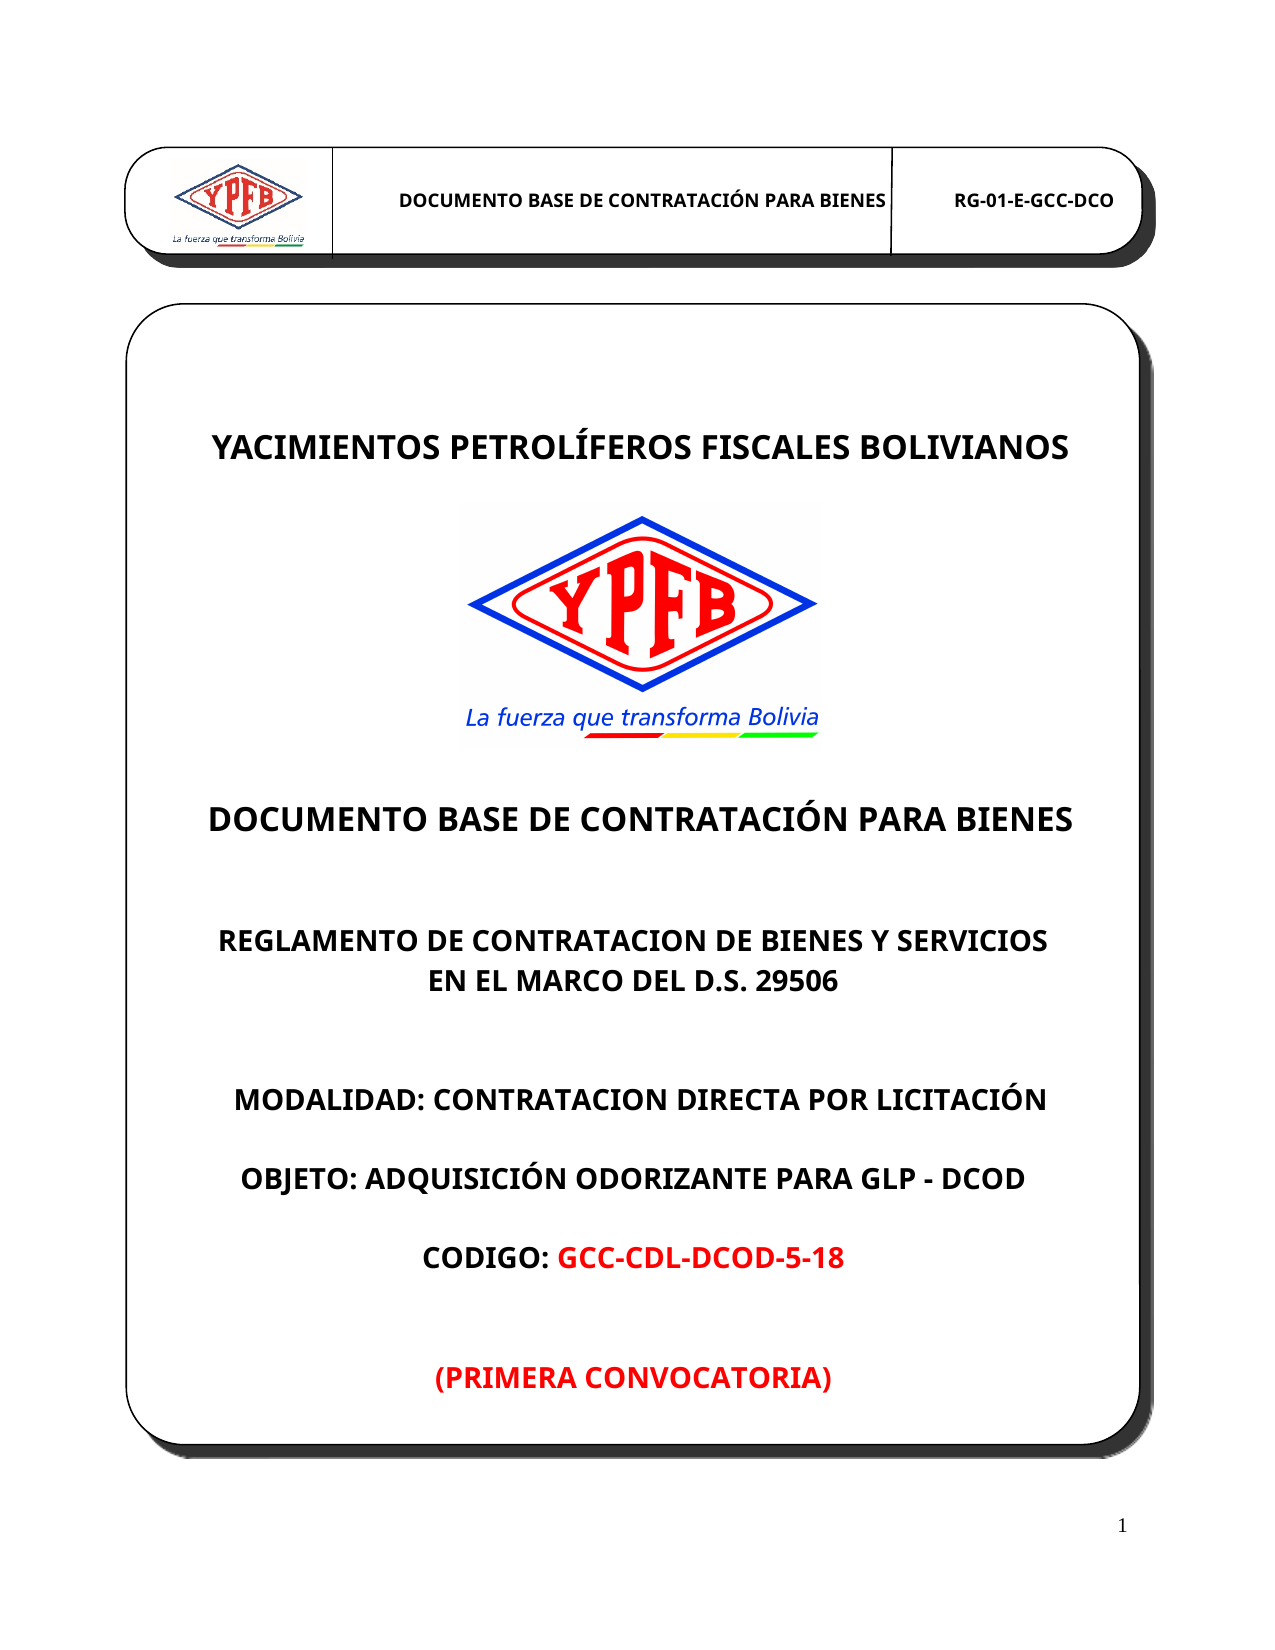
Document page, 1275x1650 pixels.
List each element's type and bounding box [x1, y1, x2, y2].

picture [170, 159, 305, 251]
picture [459, 503, 822, 751]
